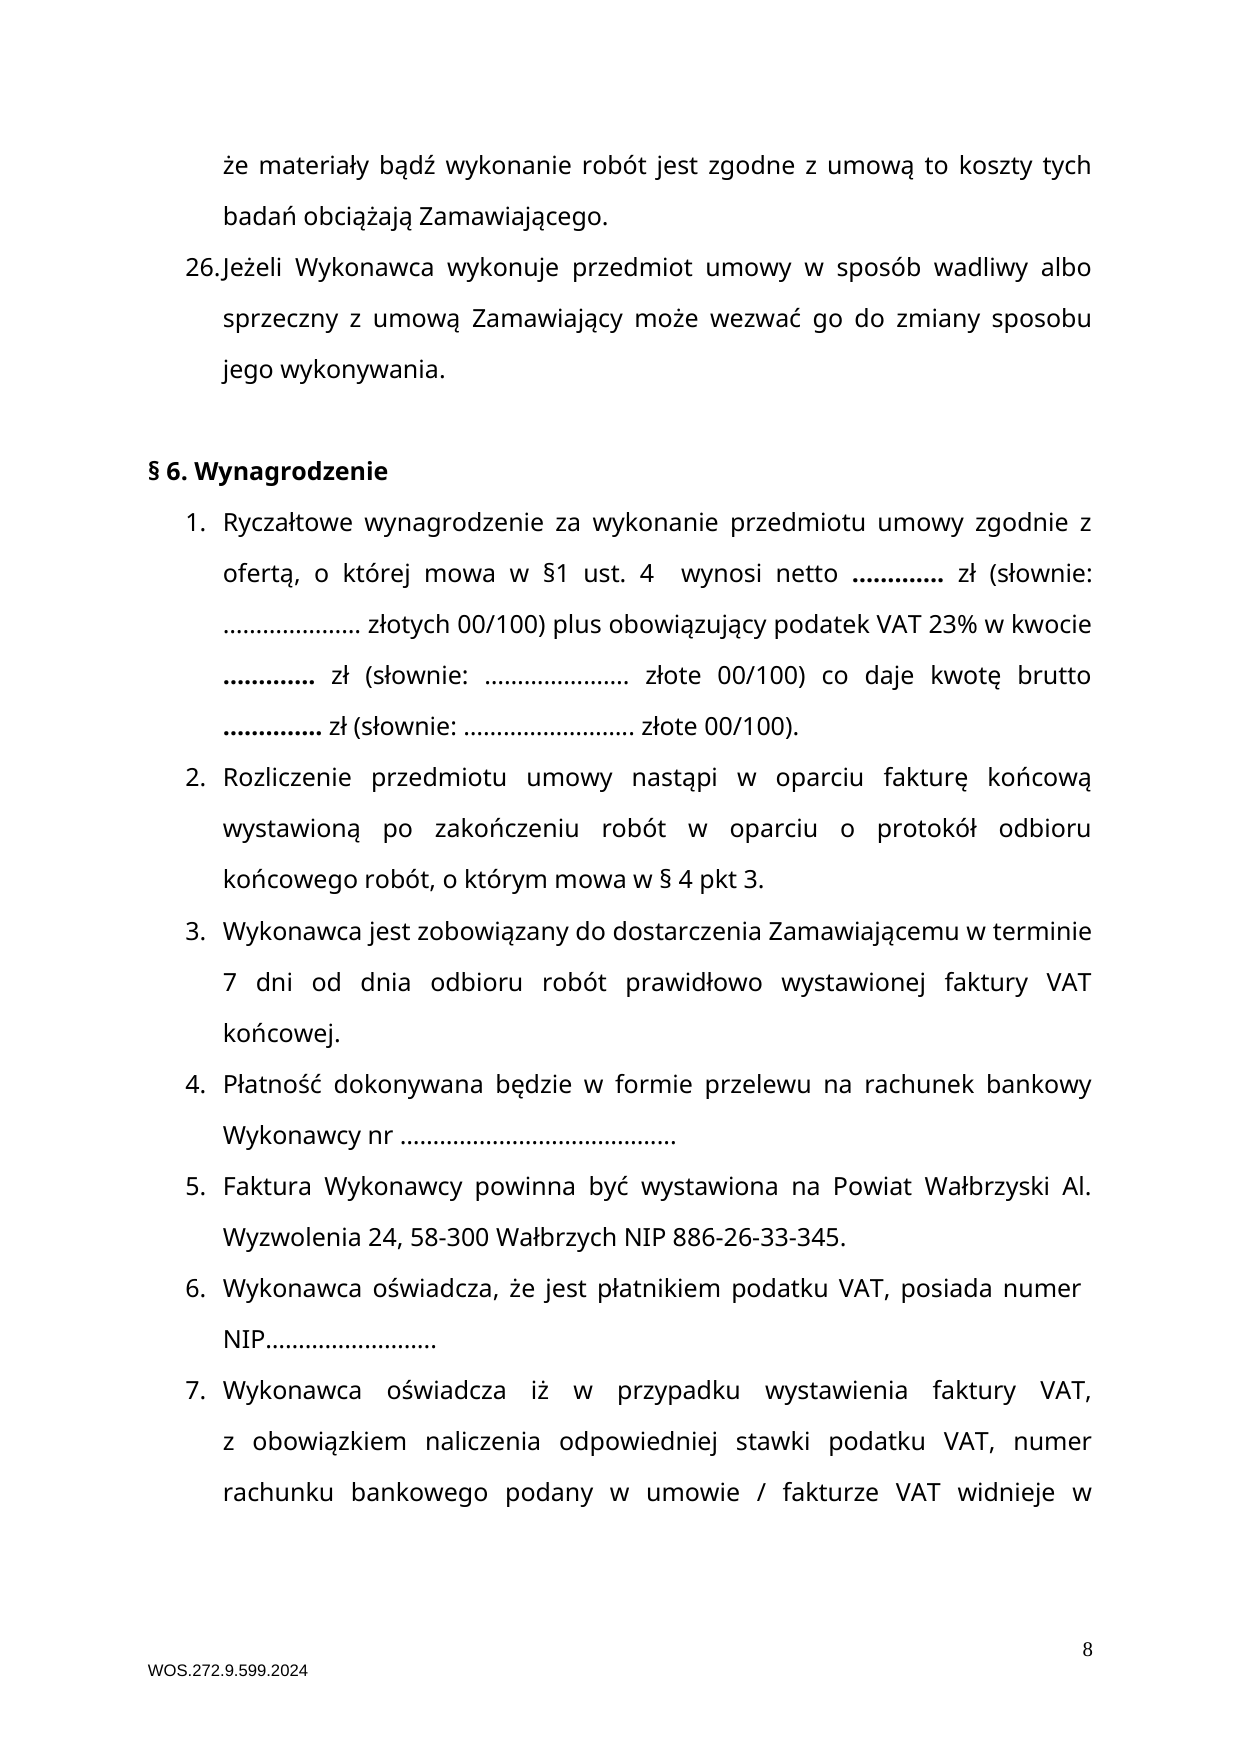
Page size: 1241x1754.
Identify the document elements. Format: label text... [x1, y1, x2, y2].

list Wykonawca jest zobowiązany do dostarczenia Zamawiającemu w terminie 7 dni od dnia odbioru robót prawidłowo wystawionej faktury VAT końcowej. [185, 913, 1093, 1049]
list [185, 1373, 1093, 1509]
list Ryczałtowe wynagrodzenie za wykonanie przedmiotu umowy zgodnie z ofertą, o której mowa w §1 ust. 4 wynosi netto …………. zł (słownie: ………………… złotych 00/100) plus obowiązujący podatek VAT 23% w kwocie …………. zł (słownie: …………………. złote 00/100) co daje kwotę brutto ………….. zł (słownie: …………………….. złote 00/100). [185, 505, 1093, 743]
list Jeżeli Wykonawca wykonuje przedmiot umowy w sposób wadliwy albo sprzeczny z umową Zamawiający może wezwać go do zmiany sposobu jego wykonywania. [185, 250, 1093, 386]
list Faktura Wykonawcy powinna być wystawiona na Powiat Wałbrzyski Al. Wyzwolenia 24, 58-300 Wałbrzych NIP 886-26-33-345. [185, 1168, 1093, 1253]
list Wykonawca oświadcza, że jest płatnikiem podatku VAT, posiada numer NIP…………………….. [185, 1271, 1093, 1356]
text § 6. Wynagrodzenie [148, 454, 1093, 488]
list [185, 148, 1093, 233]
list Rozliczenie przedmiotu umowy nastąpi w oparciu fakturę końcową wystawioną po zakończeniu robót w oparciu o protokół odbioru końcowego robót, o którym mowa w § 4 pkt 3. [185, 760, 1093, 896]
list Płatność dokonywana będzie w formie przelewu na rachunek bankowy Wykonawcy nr …………………………………... [185, 1066, 1093, 1151]
